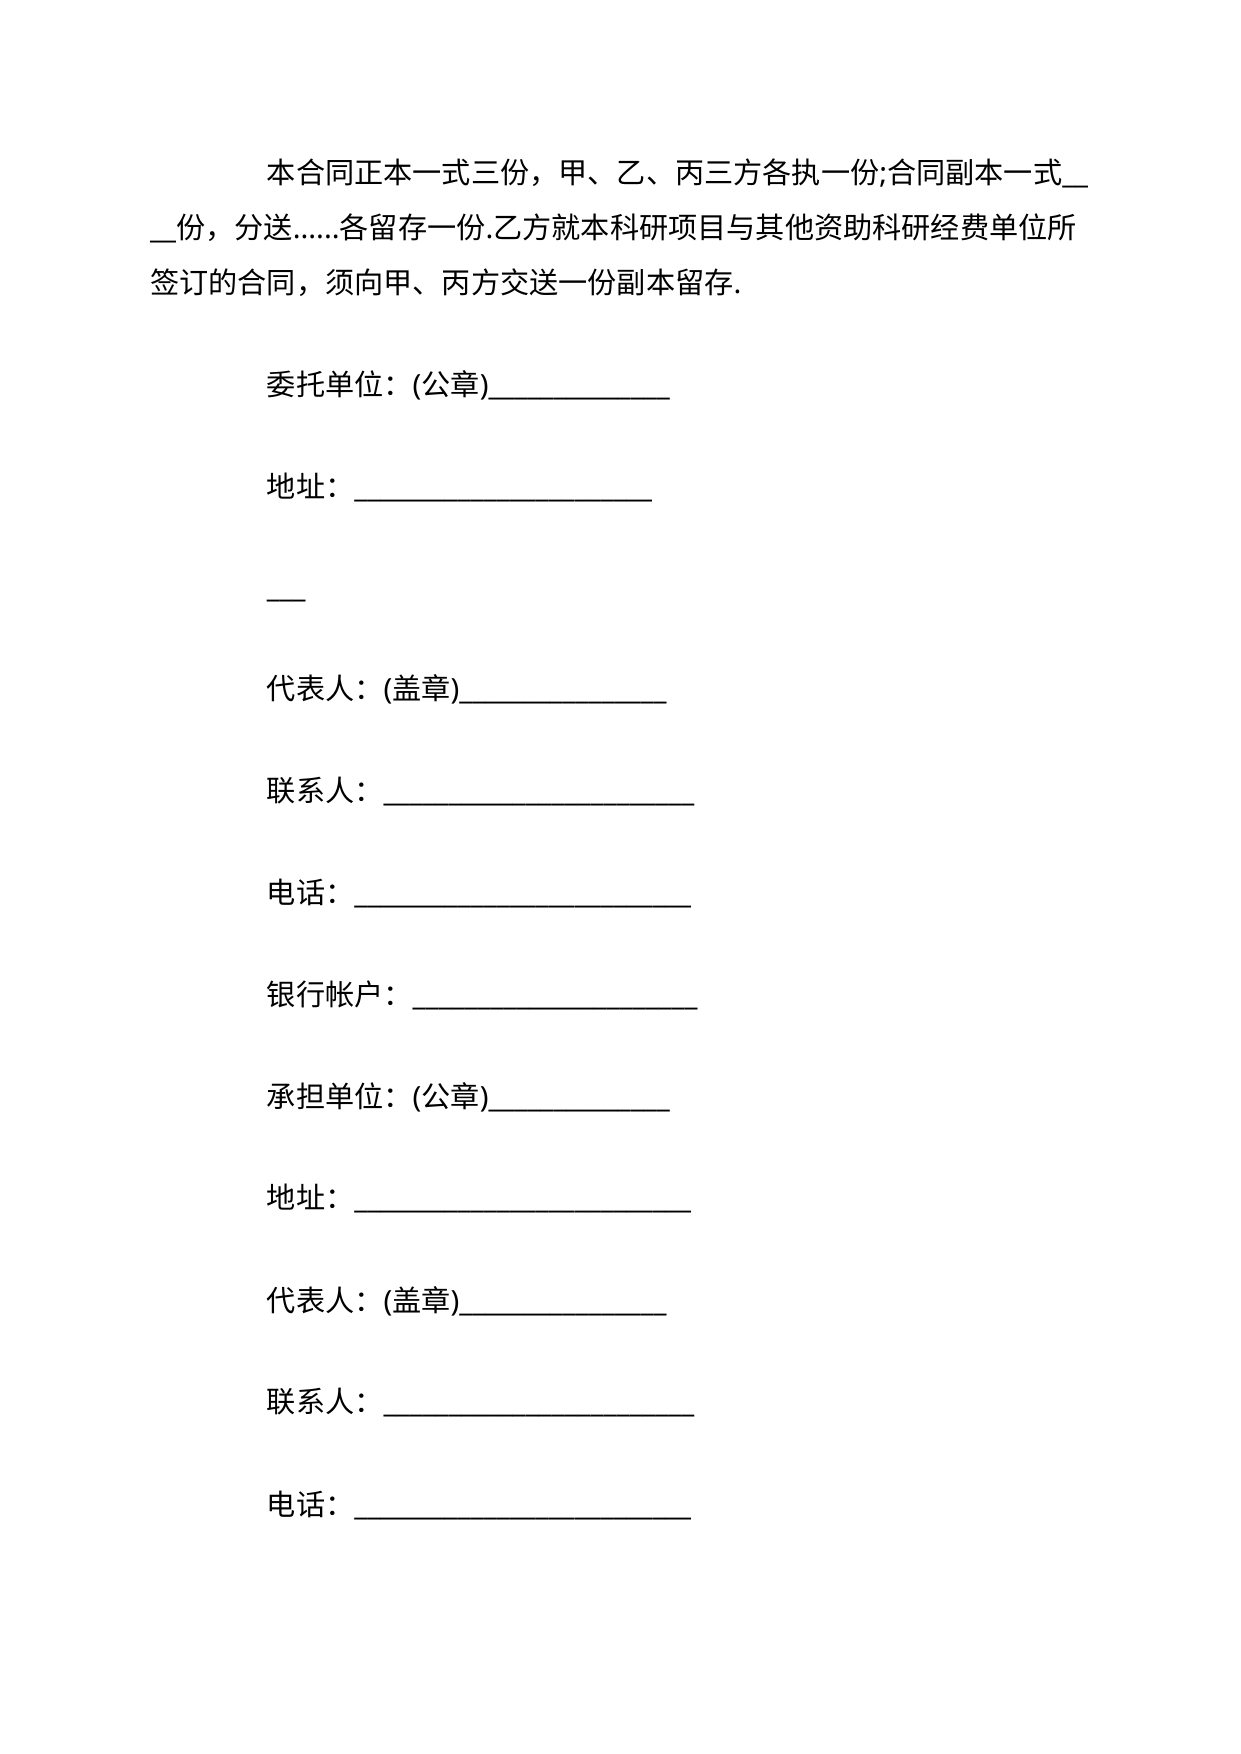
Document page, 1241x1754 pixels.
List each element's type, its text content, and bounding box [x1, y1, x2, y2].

text 银行帐户：______________________ [150, 971, 1090, 1013]
text 本合同正本一式三份，甲、乙、丙三方各执一份;合同副本一式____份，分送......各留存一份.乙方就本科研项目与其他资助科研经费单位所签订的合同，须向甲、丙方交送一份副本留存. [150, 150, 1090, 302]
text 承担单位：(公章)______________ [150, 1073, 1090, 1116]
text 地址：__________________________ [150, 1175, 1090, 1217]
text 电话：__________________________ [150, 869, 1090, 912]
text 委托单位：(公章)______________ [150, 362, 1090, 404]
text ___ [150, 566, 1090, 606]
text 地址：_______________________ [150, 464, 1090, 506]
text 代表人：(盖章)________________ [150, 1277, 1090, 1319]
text 联系人：________________________ [150, 767, 1090, 809]
text 联系人：________________________ [150, 1379, 1090, 1421]
text 代表人：(盖章)________________ [150, 665, 1090, 708]
text 电话：__________________________ [150, 1481, 1090, 1523]
